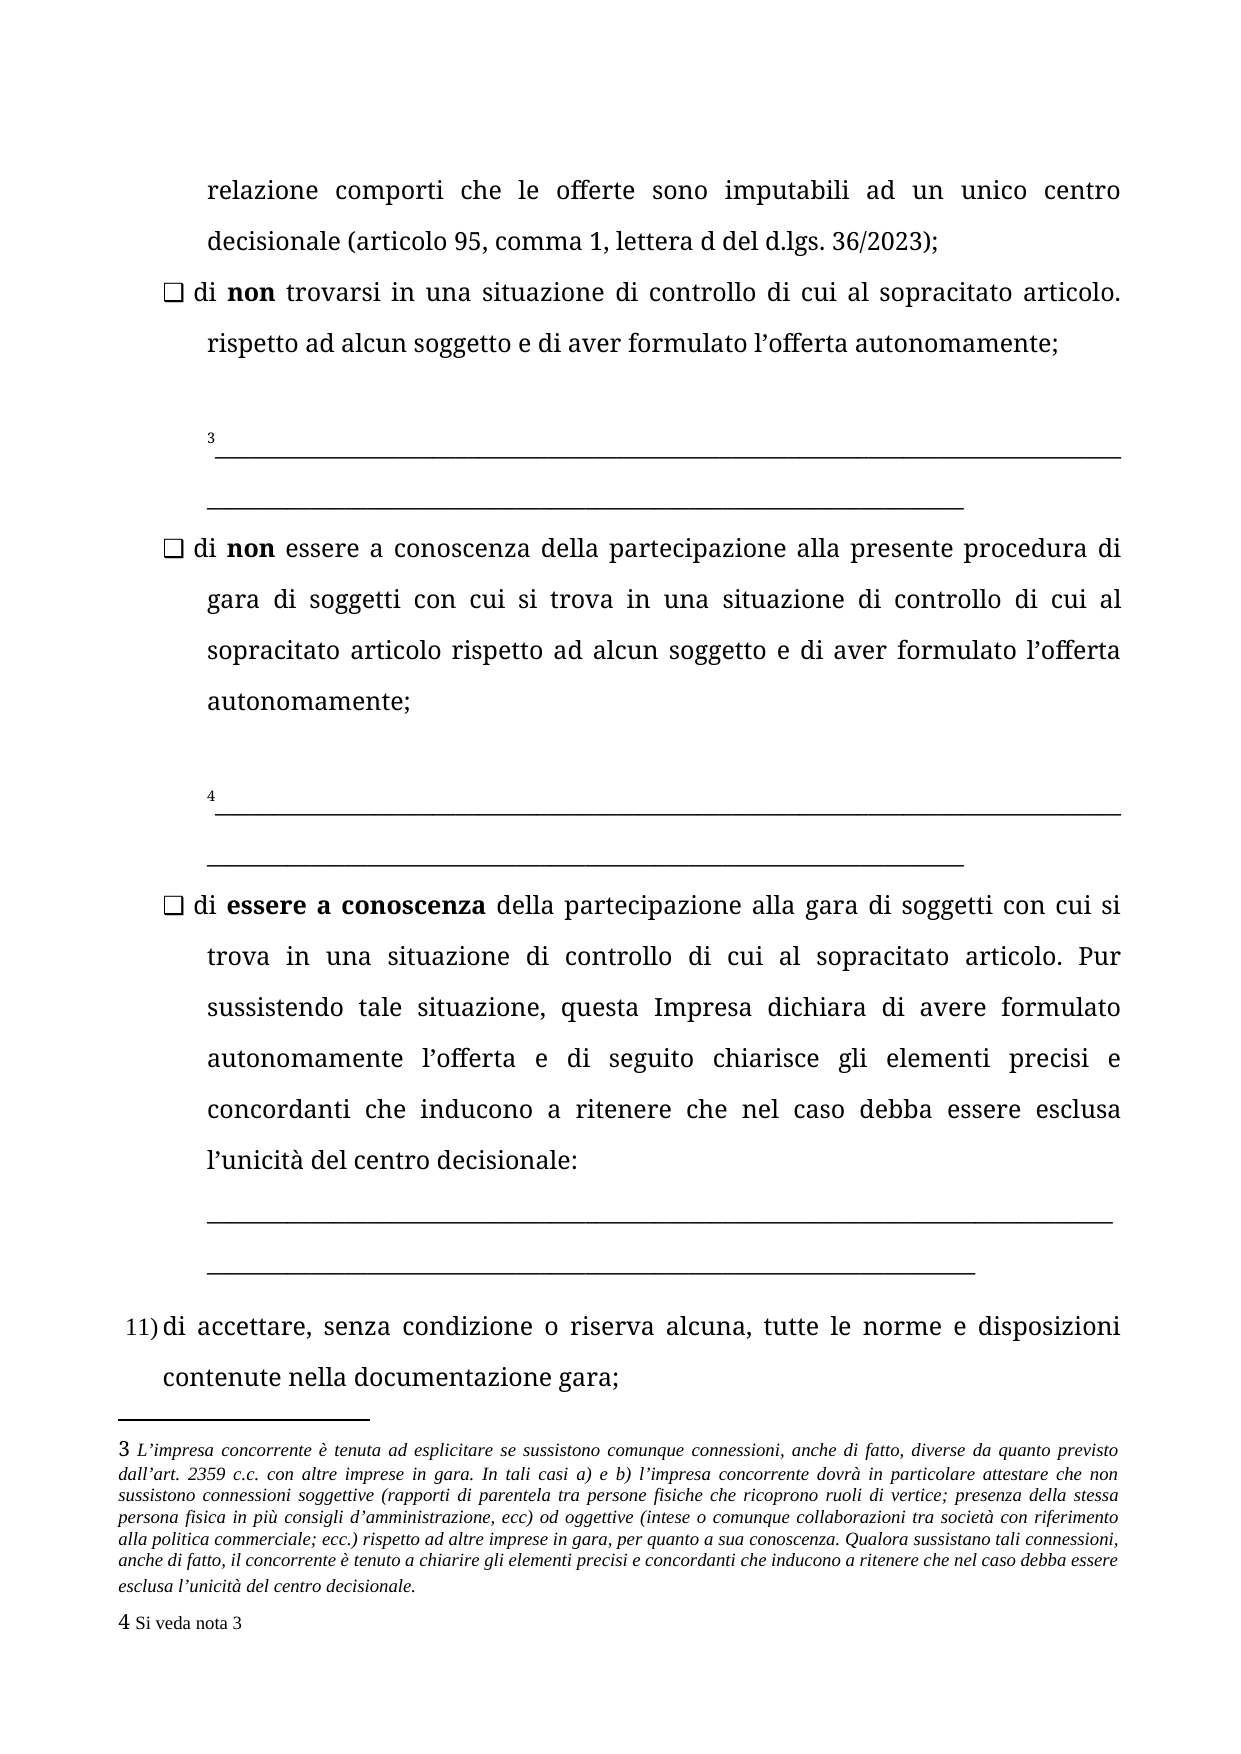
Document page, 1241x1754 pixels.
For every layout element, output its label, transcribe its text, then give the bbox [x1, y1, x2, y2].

list di essere a conoscenza della partecipazione alla gara di soggetti con cui si trova in una situazione di controllo di cui al sopracitato articolo. Pur sussistendo tale situazione, questa Impresa dichiara di avere formulato autonomamente l’offerta e di seguito chiarisce gli elementi precisi e concordanti che inducono a ritenere che nel caso debba essere esclusa l’unicità del centro decisionale: [162, 888, 1122, 1177]
list di accettare, senza condizione o riserva alcuna, tutte le norme e disposizioni contenute nella documentazione gara; [125, 1308, 1122, 1393]
list di non essere a conoscenza della partecipazione alla presente procedura di gara di soggetti con cui si trova in una situazione di controllo di cui al sopracitato articolo rispetto ad alcun soggetto e di aver formulato l’offerta autonomamente; [162, 530, 1122, 717]
text _________________________________________________________________________________________________________________________________________________ [207, 377, 1122, 513]
text __________________________________________________________________________________________________________________________________________________ [207, 1194, 1122, 1279]
list di non trovarsi in una situazione di controllo di cui al sopracitato articolo. rispetto ad alcun soggetto e di aver formulato l’offerta autonomamente; [162, 275, 1122, 360]
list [162, 173, 1122, 258]
text _________________________________________________________________________________________________________________________________________________ [207, 734, 1122, 871]
